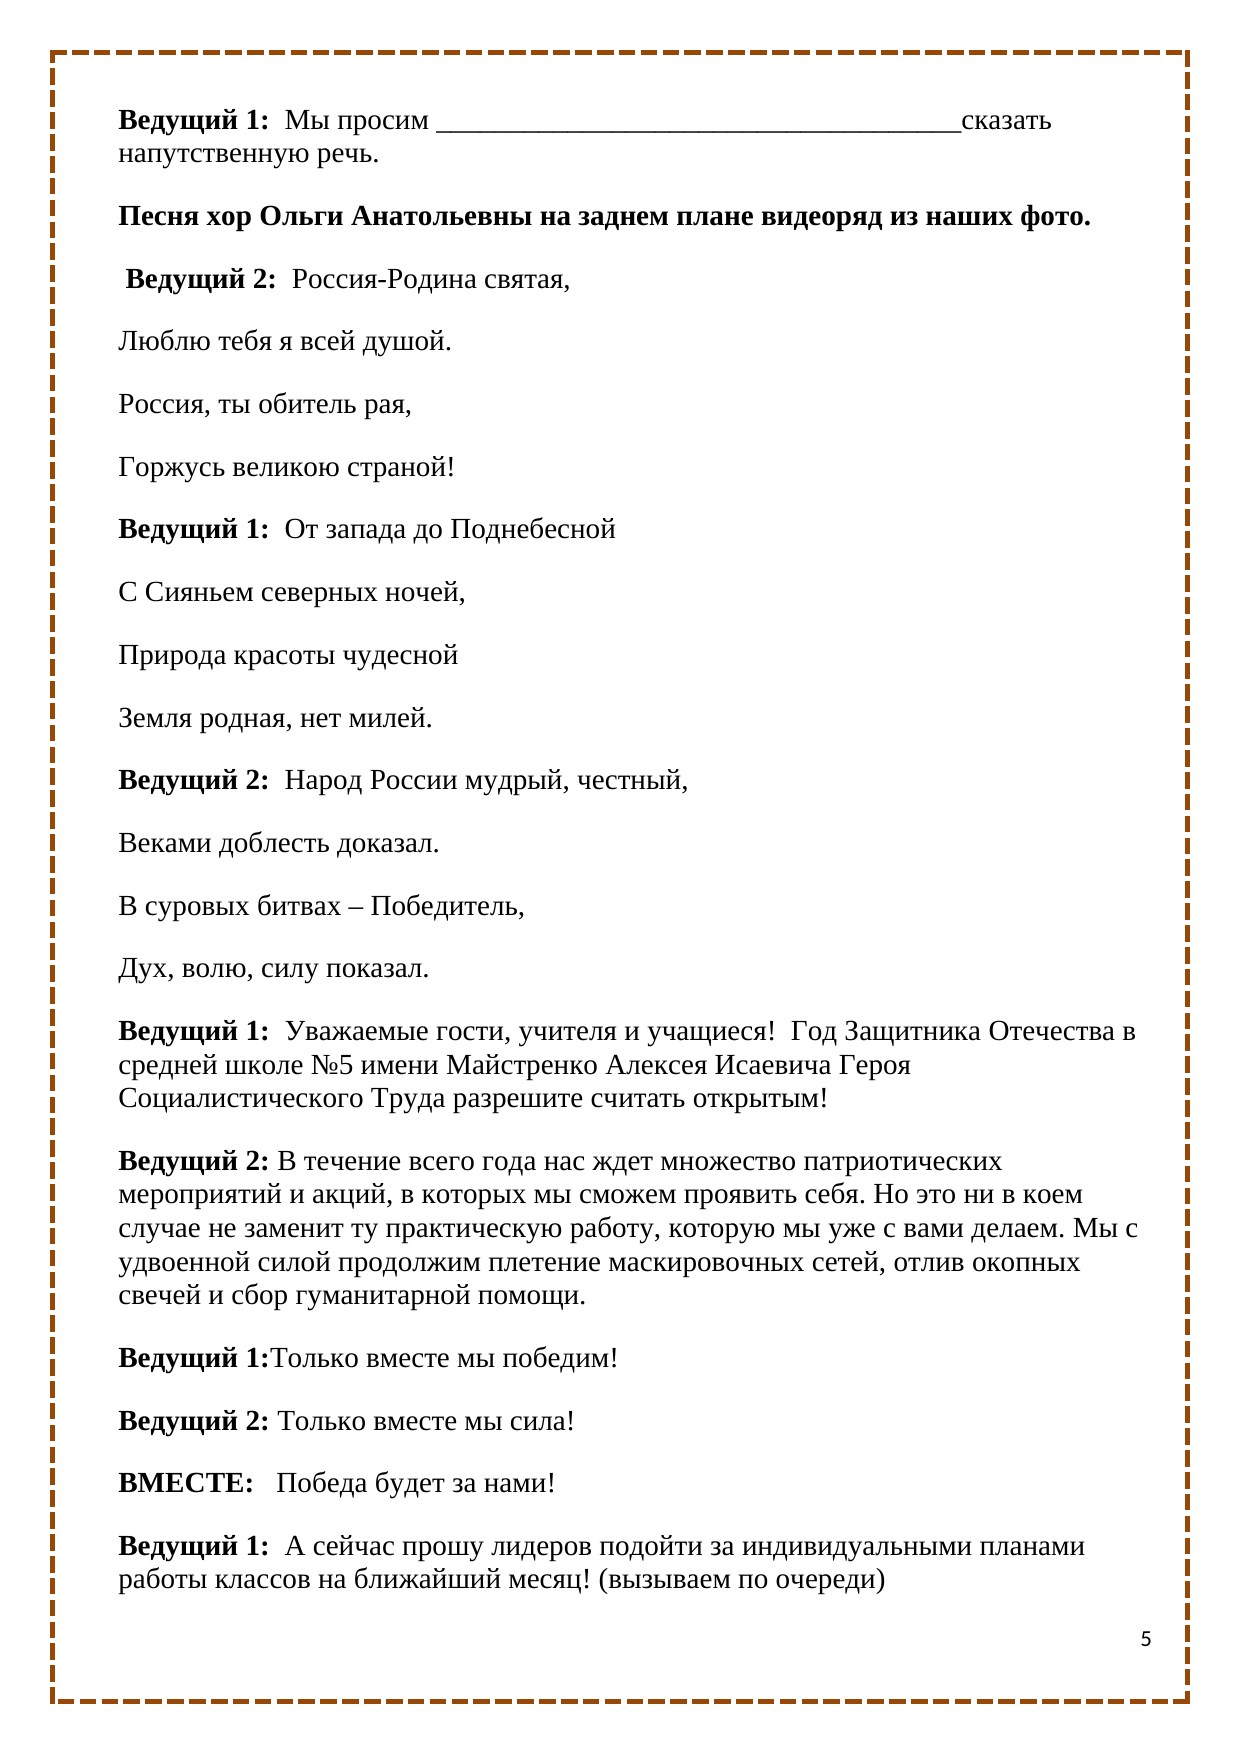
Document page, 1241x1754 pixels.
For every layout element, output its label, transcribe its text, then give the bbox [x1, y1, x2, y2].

text Земля родная, нет милей. [118, 700, 1152, 733]
text Ведущий 1:Только вместе мы победим! [118, 1340, 1152, 1373]
text Ведущий 1: Уважаемые гости, учителя и учащиеся! Год Защитника Отечества в средней школе №5 имени Майстренко Алексея Исаевича Героя Социалистического Труда разрешите считать открытым! [118, 1013, 1152, 1114]
text Ведущий 1: А сейчас прошу лидеров подойти за индивидуальными планами работы классов на ближайший месяц! (вызываем по очереди) [118, 1528, 1152, 1595]
text Песня хор Ольги Анатольевны на заднем плане видеоряд из наших фото. [118, 198, 1152, 232]
text В суровых битвах – Победитель, [118, 888, 1152, 921]
text ВМЕСТЕ: Победа будет за нами! [118, 1465, 1152, 1499]
text Люблю тебя я всей душой. [118, 323, 1152, 357]
text Ведущий 1: Мы просим ____________________________________сказать напутственную речь. [118, 102, 1152, 169]
text Ведущий 2: Только вместе мы сила! [118, 1403, 1152, 1436]
text Дух, волю, силу показал. [118, 951, 1152, 984]
text Ведущий 2: Народ России мудрый, честный, [118, 762, 1152, 796]
text Природа красоты чудесной [118, 637, 1152, 671]
text Веками доблесть доказал. [118, 825, 1152, 859]
text Ведущий 1: От запада до Поднебесной [118, 512, 1152, 545]
text Ведущий 2: Россия-Родина святая, [118, 261, 1152, 294]
text Ведущий 2: В течение всего года нас ждет множество патриотических мероприятий и акций, в которых мы сможем проявить себя. Но это ни в коем случае не заменит ту практическую работу, которую мы уже с вами делаем. Мы с удвоенной силой продолжим плетение маскировочных сетей, отлив окопных свечей и сбор гуманитарной помощи. [118, 1143, 1152, 1311]
text Горжусь великою страной! [118, 449, 1152, 482]
text С Сияньем северных ночей, [118, 574, 1152, 608]
text Россия, ты обитель рая, [118, 386, 1152, 420]
